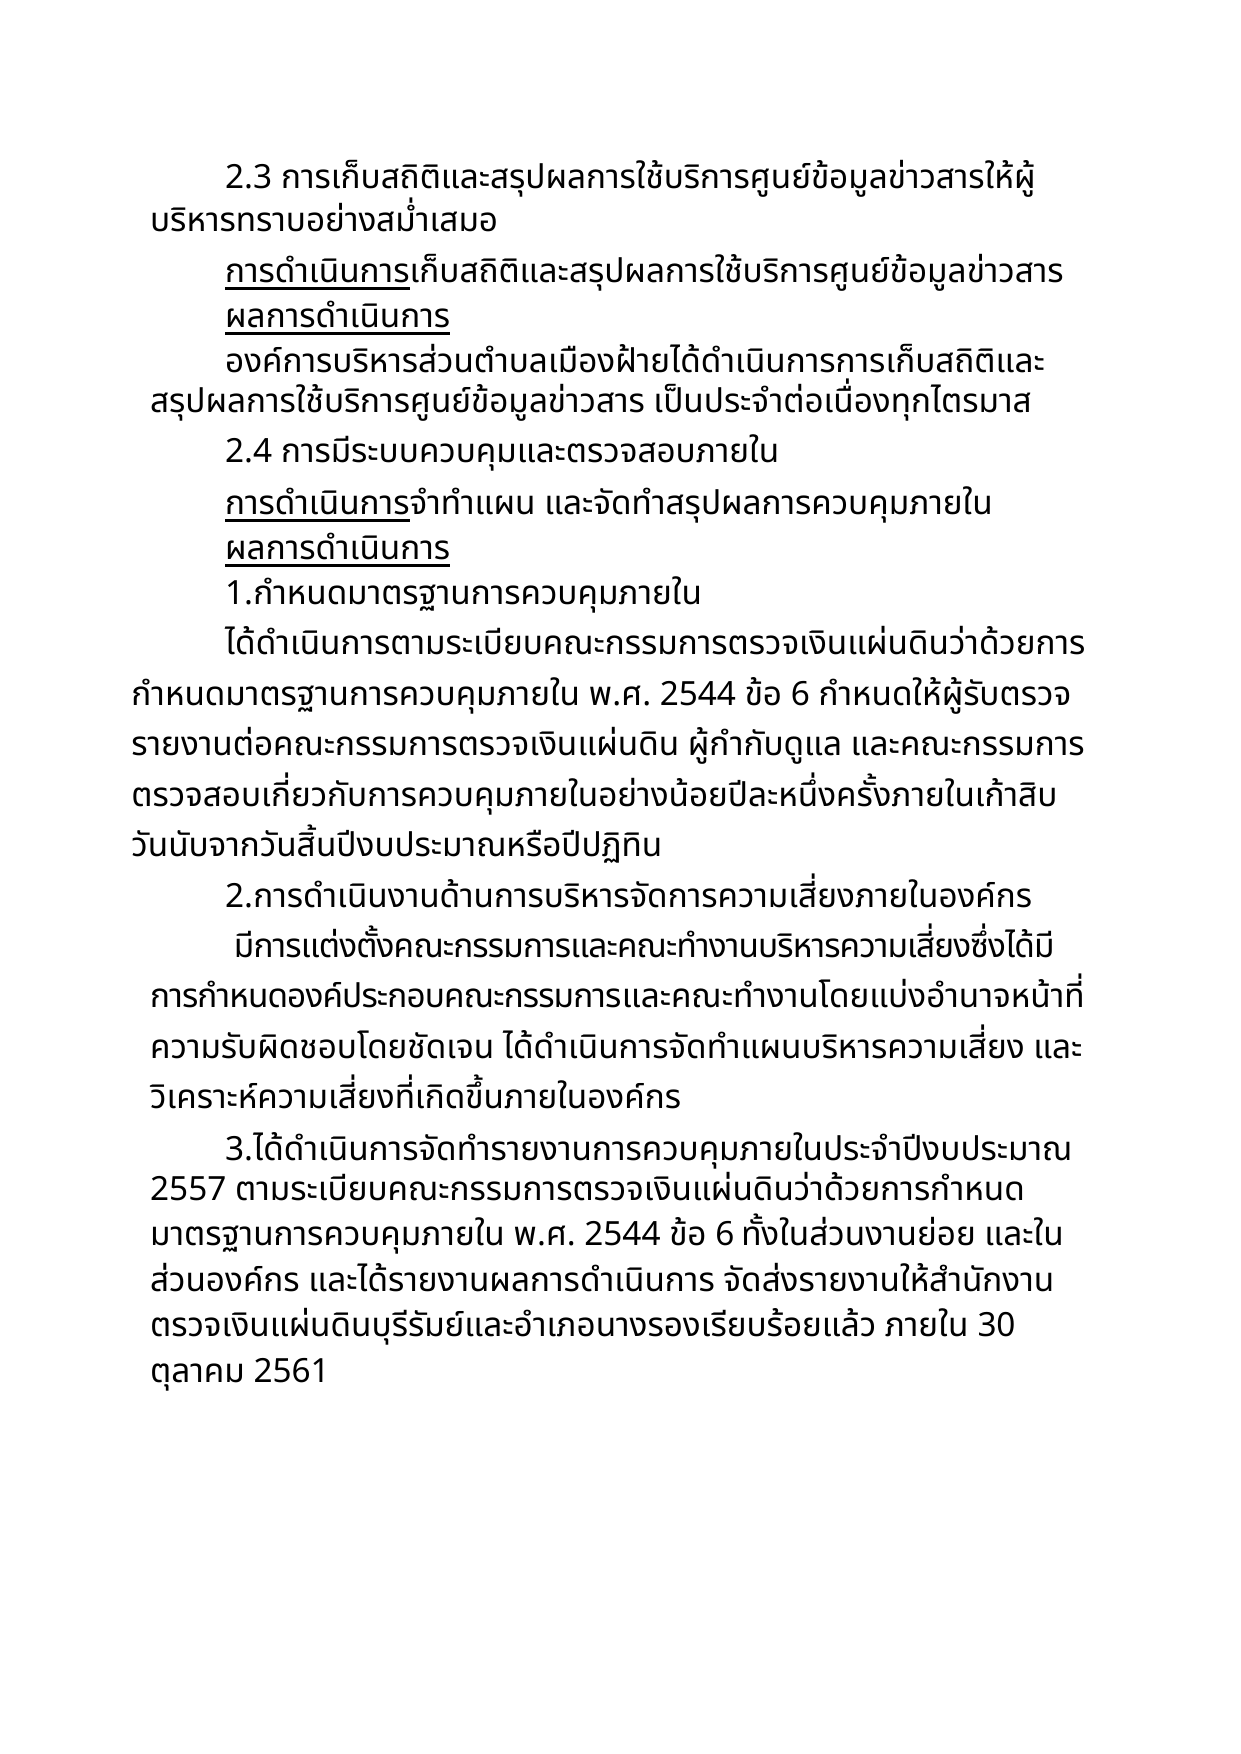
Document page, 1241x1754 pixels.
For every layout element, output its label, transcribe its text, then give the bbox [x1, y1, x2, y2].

text 2.3 การเก็บสถิติและสรุปผลการใช้บริการศูนย์ข้อมูลข่าวสารให้ผู้บริหารทราบอย่างสม่ำเสมอ [150, 150, 1090, 246]
text 1.กำหนดมาตรฐานการควบคุมภายใน [150, 568, 1090, 619]
text 2.4 การมีระบบควบคุมและตรวจสอบภายใน [150, 427, 1090, 478]
text 2.การดำเนินงานด้านการบริหารจัดการความเสี่ยงภายในองค์กร [150, 871, 1090, 922]
text ได้ดำเนินการตามระเบียบคณะกรรมการตรวจเงินแผ่นดินว่าด้วยการกำหนดมาตรฐานการควบคุมภายใน พ.ศ. 2544 ข้อ 6 กำหนดให้ผู้รับตรวจรายงานต่อคณะกรรมการตรวจเงินแผ่นดิน ผู้กำกับดูแล และคณะกรรมการตรวจสอบเกี่ยวกับการควบคุมภายในอย่างน้อยปีละหนึ่งครั้งภายในเก้าสิบวันนับจากวันสิ้นปีงบประมาณหรือปีปฏิทิน [131, 619, 1090, 871]
text ผลการดำเนินการ [150, 523, 1090, 568]
text การดำเนินการจำทำแผน และจัดทำสรุปผลการควบคุมภายใน [150, 478, 1090, 523]
text องค์การบริหารส่วนตำบลเมืองฝ้ายได้ดำเนินการการเก็บสถิติและสรุปผลการใช้บริการศูนย์ข้อมูลข่าวสาร เป็นประจำต่อเนื่องทุกไตรมาส [150, 337, 1090, 427]
text 3.ได้ดำเนินการจัดทำรายงานการควบคุมภายในประจำปีงบประมาณ 2557 ตามระเบียบคณะกรรมการตรวจเงินแผ่นดินว่าด้วยการกำหนดมาตรฐานการควบคุมภายใน พ.ศ. 2544 ข้อ 6ทั้งในส่วนงานย่อย และในส่วนองค์กร และได้รายงานผลการดำเนินการ จัดส่งรายงานให้สำนักงานตรวจเงินแผ่นดินบุรีรัมย์และอำเภอนางรองเรียบร้อยแล้ว ภายใน 30 ตุลาคม 2561 [150, 1124, 1090, 1397]
text มีการแต่งตั้งคณะกรรมการและคณะทำงานบริหารความเสี่ยงซึ่งได้มีการกำหนดองค์ประกอบคณะกรรมการและคณะทำงานโดยแบ่งอำนาจหน้าที่ความรับผิดชอบโดยชัดเจน ได้ดำเนินการจัดทำแผนบริหารความเสี่ยง และวิเคราะห์ความเสี่ยงที่เกิดขึ้นภายในองค์กร [150, 922, 1090, 1124]
text ผลการดำเนินการ [150, 291, 1090, 337]
text การดำเนินการเก็บสถิติและสรุปผลการใช้บริการศูนย์ข้อมูลข่าวสาร [150, 246, 1090, 291]
